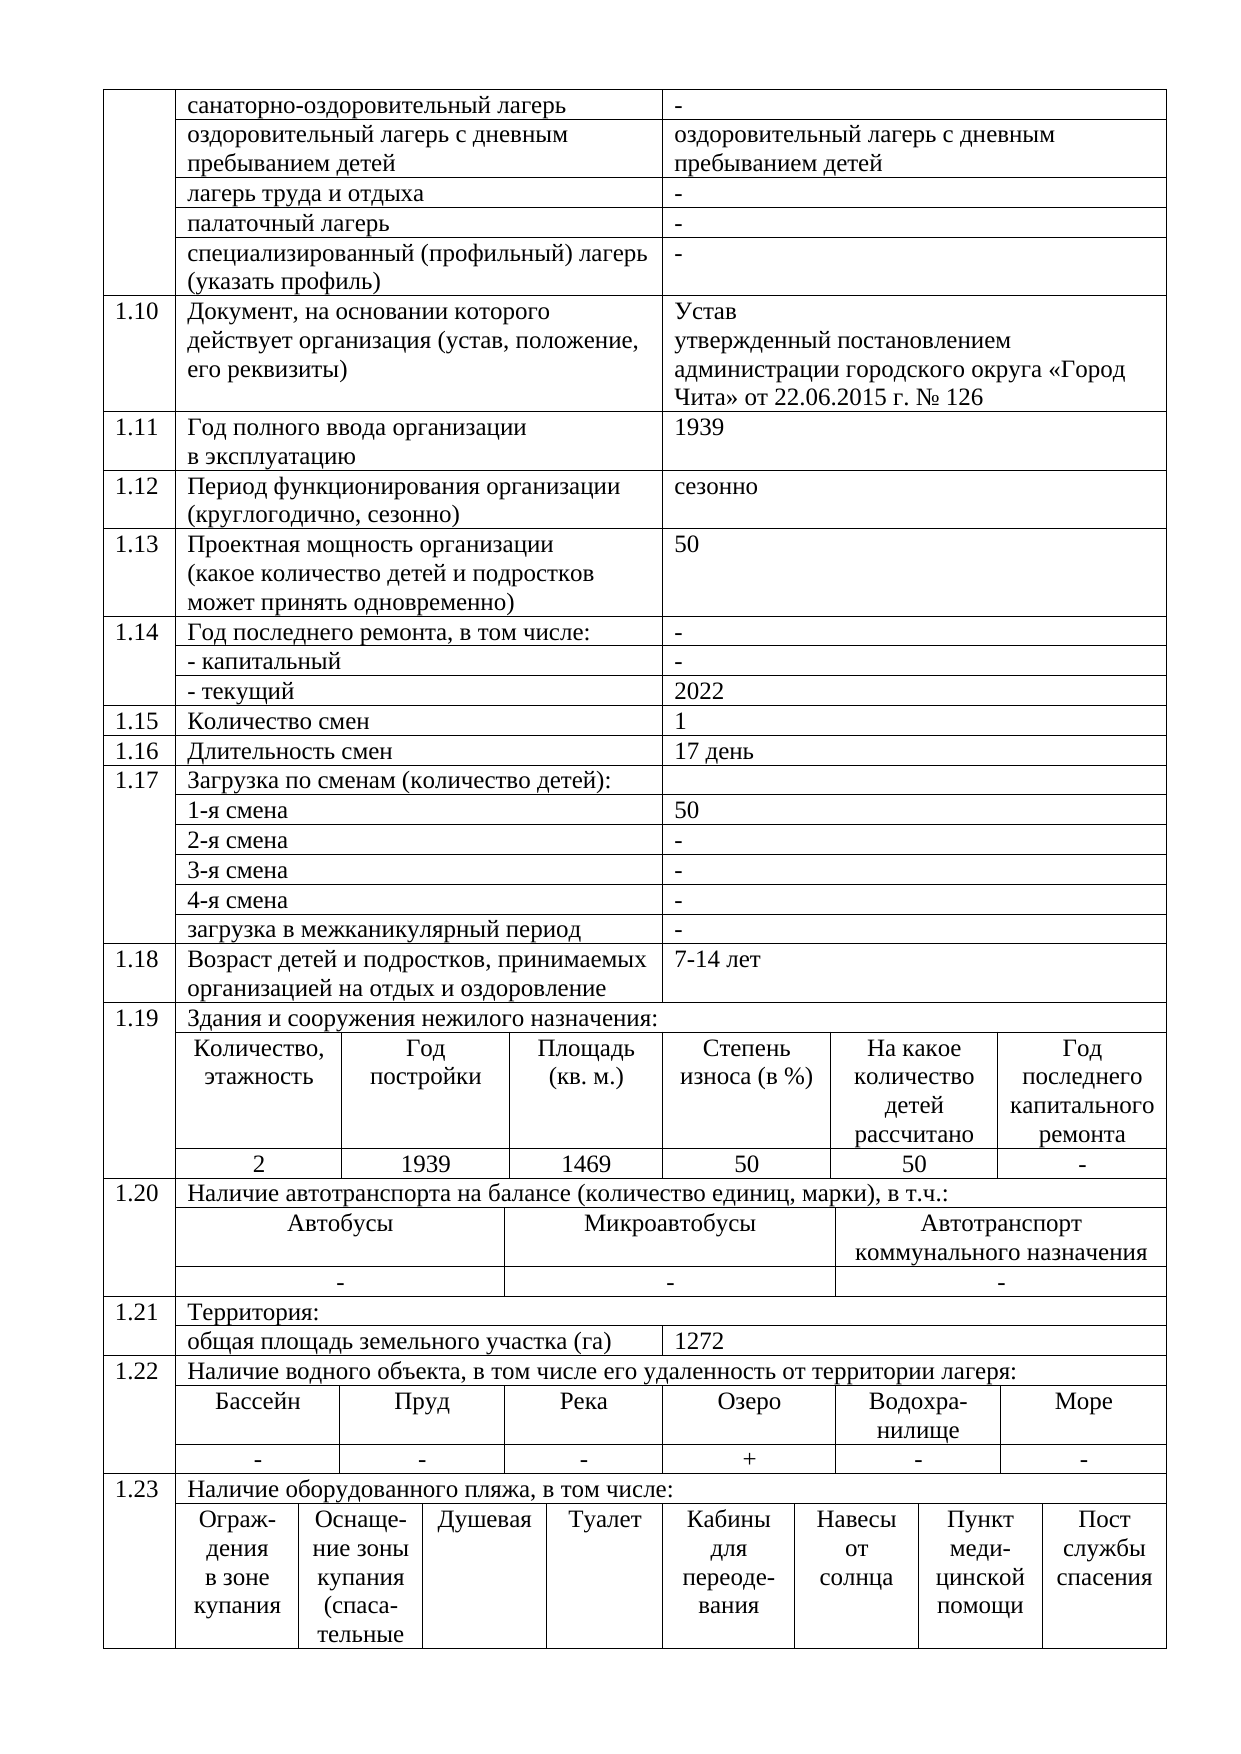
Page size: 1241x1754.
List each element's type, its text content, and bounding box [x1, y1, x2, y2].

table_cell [663, 1504, 794, 1648]
table_cell Территория: [176, 1297, 1166, 1325]
table_cell [663, 766, 1166, 794]
table_cell На какое количество детей рассчитано [831, 1033, 997, 1148]
table_cell 4-я смена [176, 885, 662, 913]
table_cell 1.12 [104, 471, 175, 528]
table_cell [299, 1504, 422, 1648]
table_cell санаторно-оздоровительный лагерь [176, 90, 662, 118]
table_cell 2022 [663, 676, 1166, 705]
table_cell - [663, 238, 1166, 295]
table_cell 1.22 [104, 1356, 175, 1473]
table_cell - [176, 1445, 339, 1473]
table_cell Автотранспорт коммунального назначения [836, 1208, 1166, 1266]
table_cell 1.11 [104, 412, 175, 470]
table_cell - [176, 1267, 504, 1296]
table_cell 1272 [663, 1326, 1166, 1355]
table_cell 1.15 [104, 706, 175, 735]
table_cell 1 [663, 706, 1166, 735]
table_cell палаточный лагерь [176, 208, 662, 237]
table_cell сезонно [663, 471, 1166, 528]
table_cell - [1001, 1445, 1166, 1473]
table_cell 2 [176, 1149, 341, 1177]
table_cell Загрузка по сменам (количество детей): [176, 766, 662, 794]
table_cell Пруд [340, 1386, 504, 1443]
table_cell Степень износа (в %) [663, 1033, 830, 1148]
table_cell 1.23 [104, 1474, 175, 1648]
table_cell Автобусы [176, 1208, 504, 1266]
table_cell - [663, 90, 1166, 118]
table_cell Длительность смен [176, 736, 662, 764]
table_cell - [998, 1149, 1166, 1177]
table_cell 1.14 [104, 617, 175, 705]
table_cell - [836, 1267, 1166, 1296]
table_cell + [663, 1445, 835, 1473]
table_cell Бассейн [176, 1386, 339, 1443]
table_cell - [663, 855, 1166, 884]
table_cell оздоровительный лагерь с дневным пребыванием детей [663, 120, 1166, 177]
table_cell - [505, 1267, 835, 1296]
table_cell Наличие автотранспорта на балансе (количество единиц, марки), в т.ч.: [176, 1179, 1166, 1207]
table_cell Год последнего ремонта, в том числе: [176, 617, 662, 645]
table_cell 2-я смена [176, 825, 662, 854]
table_cell лагерь труда и отдыха [176, 178, 662, 207]
table_cell Период функционирования организации (круглогодично, сезонно) [176, 471, 662, 528]
table_cell 50 [663, 529, 1166, 616]
table_cell Наличие оборудованного пляжа, в том числе: [176, 1474, 1166, 1503]
table_cell Душевая [423, 1504, 546, 1648]
table_cell 1.19 [104, 1003, 175, 1177]
table_cell Год постройки [342, 1033, 509, 1148]
table_cell Водохра- нилище [836, 1386, 1000, 1443]
table_cell Устав утвержденный постановлением администрации городского округа «Город Чита» от 22.06.2015 г. № 126 [663, 296, 1166, 411]
table_cell специализированный (профильный) лагерь (указать профиль) [176, 238, 662, 295]
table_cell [919, 1504, 1042, 1648]
table_cell 1939 [342, 1149, 509, 1177]
table_cell 1.18 [104, 944, 175, 1002]
table_cell Озеро [663, 1386, 835, 1443]
table_cell 1939 [663, 412, 1166, 470]
table_cell 7-14 лет [663, 944, 1166, 1002]
table_cell - капитальный [176, 646, 662, 675]
table_cell Проектная мощность организации (какое количество детей и подростков может принять одновременно) [176, 529, 662, 616]
table_cell - [663, 825, 1166, 854]
table_cell Площадь (кв. м.) [510, 1033, 662, 1148]
table_cell - текущий [176, 676, 662, 705]
table_cell Возраст детей и подростков, принимаемых организацией на отдых и оздоровление [176, 944, 662, 1002]
table_cell 1469 [510, 1149, 662, 1177]
table_cell 3-я смена [176, 855, 662, 884]
table_cell Река [505, 1386, 662, 1443]
table_cell - [340, 1445, 504, 1473]
table_cell общая площадь земельного участка (га) [176, 1326, 662, 1355]
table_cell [176, 1504, 298, 1648]
table_cell оздоровительный лагерь с дневным пребыванием детей [176, 120, 662, 177]
table_cell 50 [831, 1149, 997, 1177]
table_cell 1.13 [104, 529, 175, 616]
table_cell 50 [663, 795, 1166, 824]
table_cell - [663, 178, 1166, 207]
table_cell - [663, 208, 1166, 237]
table_cell Количество смен [176, 706, 662, 735]
table_cell - [663, 885, 1166, 913]
table_cell 1.16 [104, 736, 175, 764]
table_cell - [663, 646, 1166, 675]
table_cell Навесы от солнца [795, 1504, 918, 1648]
table_cell Год полного ввода организации в эксплуатацию [176, 412, 662, 470]
table_cell Документ, на основании которого действует организация (устав, положение, его реквизиты) [176, 296, 662, 411]
table_cell 50 [663, 1149, 830, 1177]
table_cell - [505, 1445, 662, 1473]
table_cell - [663, 617, 1166, 645]
table_cell Здания и сооружения нежилого назначения: [176, 1003, 1166, 1032]
table_cell 1-я смена [176, 795, 662, 824]
table_cell Микроавтобусы [505, 1208, 835, 1266]
table_cell 1.10 [104, 296, 175, 411]
table_cell Наличие водного объекта, в том числе его удаленность от территории лагеря: [176, 1356, 1166, 1385]
table_cell 17 день [663, 736, 1166, 764]
table_cell 1.21 [104, 1297, 175, 1355]
table_cell Год последнего капитального ремонта [998, 1033, 1166, 1148]
table_cell Море [1001, 1386, 1166, 1443]
table_cell - [663, 915, 1166, 943]
table_cell - [836, 1445, 1000, 1473]
table_cell 1.20 [104, 1179, 175, 1296]
table_cell Туалет [547, 1504, 662, 1648]
table_cell загрузка в межканикулярный период [176, 915, 662, 943]
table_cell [1043, 1504, 1166, 1648]
table_cell 1.17 [104, 766, 175, 943]
table_cell Количество, этажность [176, 1033, 341, 1148]
